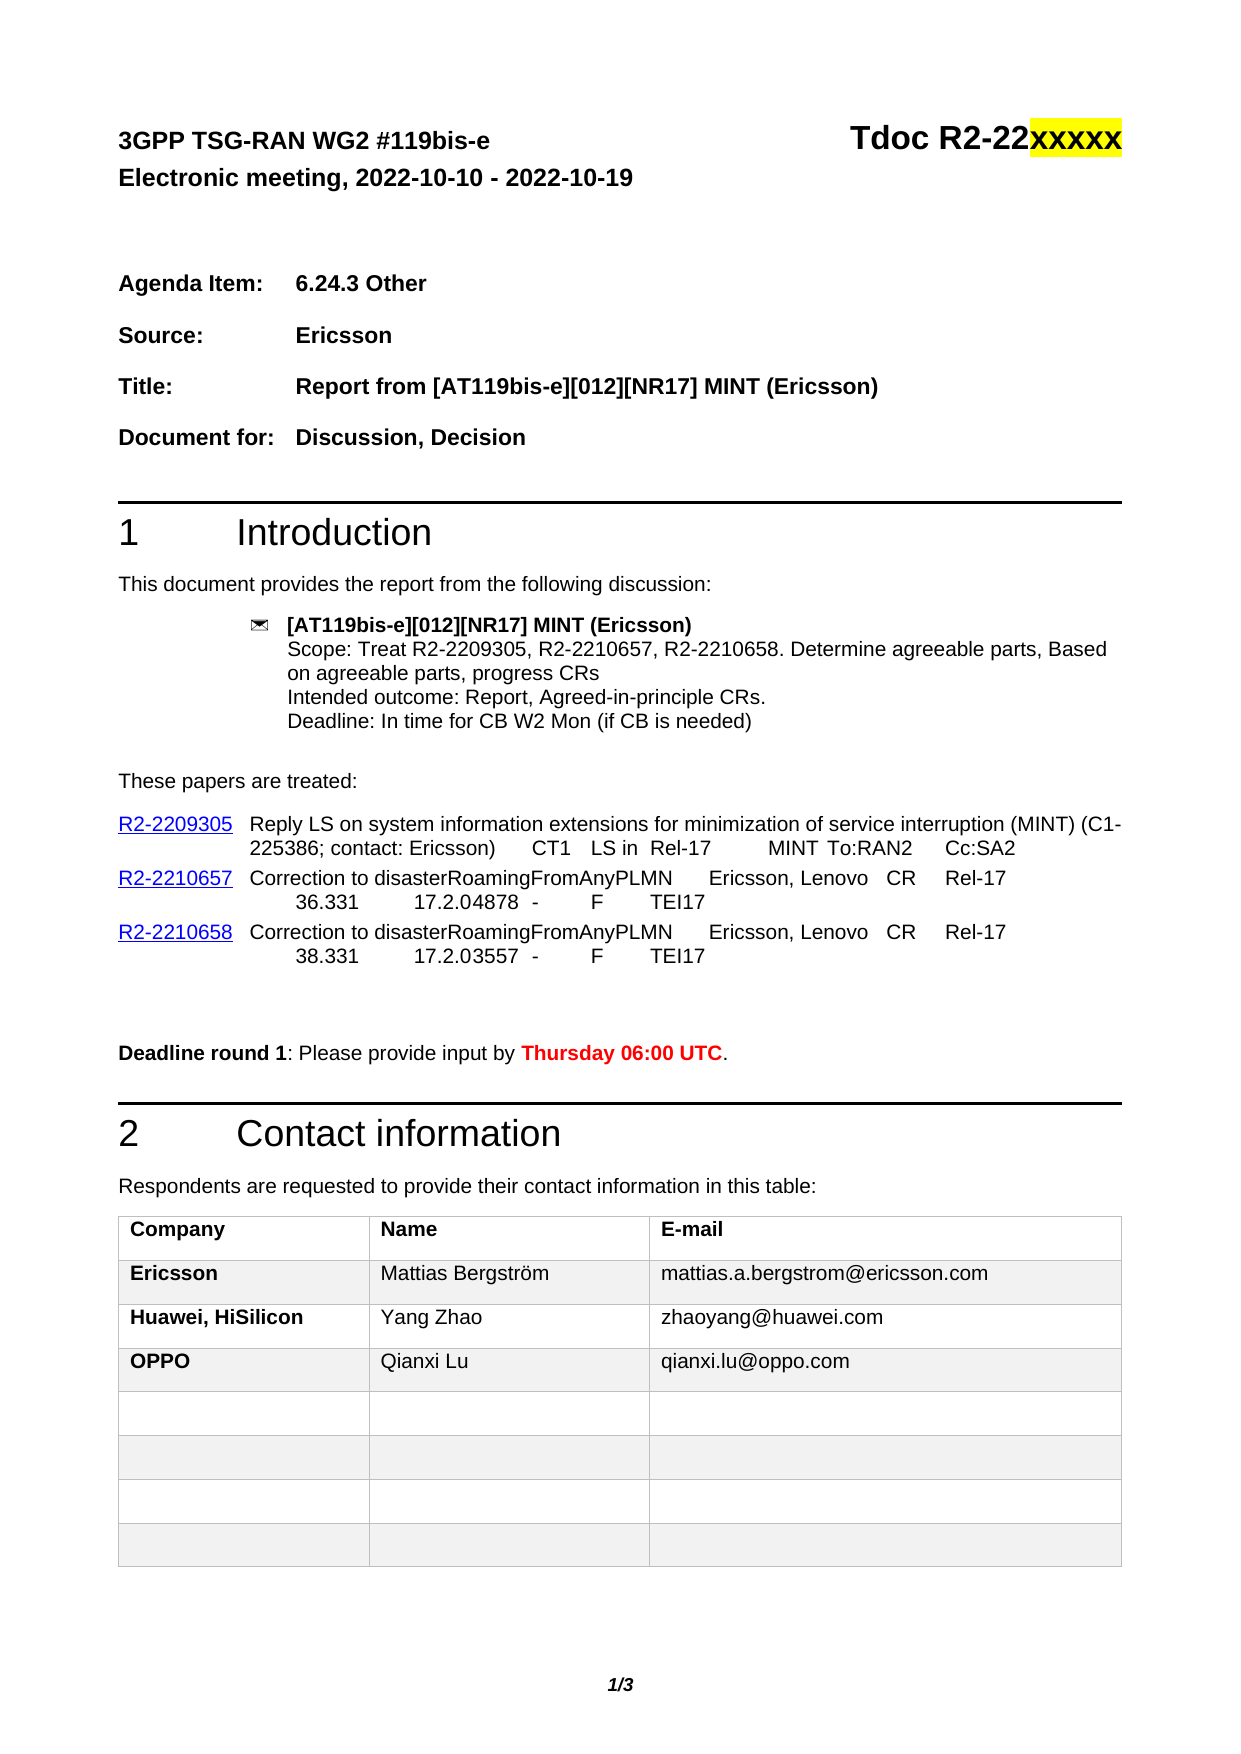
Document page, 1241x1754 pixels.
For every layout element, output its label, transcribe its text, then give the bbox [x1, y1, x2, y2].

text 3GPP TSG-RAN WG2 #119bis-e Tdoc R2-22xxxxx [118, 118, 1030, 157]
subtitle 2 Contact information [118, 1105, 1122, 1155]
table_cell [370, 1436, 649, 1479]
text [AT119bis-e][012][NR17] MINT (Ericsson) [249, 613, 1122, 637]
text Scope: Treat R2-2209305, R2-2210657, R2-2210658. Determine agreeable parts, Based on agreeable parts, progress CRs [249, 637, 1122, 684]
table_cell [119, 1480, 369, 1522]
text Intended outcome: Report, Agreed-in-principle CRs. [249, 684, 1122, 708]
text Document for: Discussion, Decision [118, 424, 1122, 451]
text Deadline round 1: Please provide input by Thursday 06:00 UTC. [118, 1041, 1122, 1065]
text Respondents are requested to provide their contact information in this table: [118, 1173, 1122, 1197]
table_header E-mail [650, 1217, 1121, 1260]
table_cell [119, 1524, 369, 1566]
title R2-2210658 Correction to disasterRoamingFromAnyPLMN Ericsson, Lenovo CR Rel-17 38.331 17.2.0 3557 - F TEI17 [118, 920, 1122, 968]
title R2-2210657 Correction to disasterRoamingFromAnyPLMN Ericsson, Lenovo CR Rel-17 36.331 17.2.0 4878 - F TEI17 [118, 866, 1122, 914]
table_header Company [119, 1217, 369, 1260]
title R2-2209305 Reply LS on system information extensions for minimization of service interruption (MINT) (C1-225386; contact: Ericsson) CT1 LS in Rel-17 MINT To:RAN2 Cc:SA2 [118, 812, 1122, 859]
table_cell Yang Zhao [370, 1305, 649, 1347]
text Title: Report from [AT119bis-e][012][NR17] MINT (Ericsson) [118, 373, 1122, 399]
text Agenda Item: 6.24.3 Other [118, 270, 1122, 297]
table_cell zhaoyang@huawei.com [650, 1305, 1121, 1347]
table_cell [650, 1436, 1121, 1479]
text This document provides the report from the following discussion: [118, 572, 1122, 596]
table_header Name [370, 1217, 649, 1260]
table_cell [370, 1524, 649, 1566]
text Deadline: In time for CB W2 Mon (if CB is needed) [249, 708, 1122, 732]
table_cell [370, 1392, 649, 1435]
table_cell [119, 1436, 369, 1479]
text These papers are treated: [118, 769, 1122, 793]
subtitle 1 Introduction [118, 504, 1122, 553]
table_cell Mattias Bergström [370, 1261, 649, 1304]
table_cell [119, 1392, 369, 1435]
table_cell Qianxi Lu [370, 1349, 649, 1391]
text Electronic meeting, 2022-10-10 - 2022-10-19 [118, 163, 1122, 192]
text Source: Ericsson [118, 322, 1122, 348]
table_cell Ericsson [119, 1261, 369, 1304]
table_cell [650, 1480, 1121, 1522]
table_cell [650, 1524, 1121, 1566]
table_cell Huawei, HiSilicon [119, 1305, 369, 1347]
table_cell OPPO [119, 1349, 369, 1391]
table_cell mattias.a.bergstrom@ericsson.com [650, 1261, 1121, 1304]
table_cell [370, 1480, 649, 1522]
table_cell qianxi.lu@oppo.com [650, 1349, 1121, 1391]
table_cell [650, 1392, 1121, 1435]
